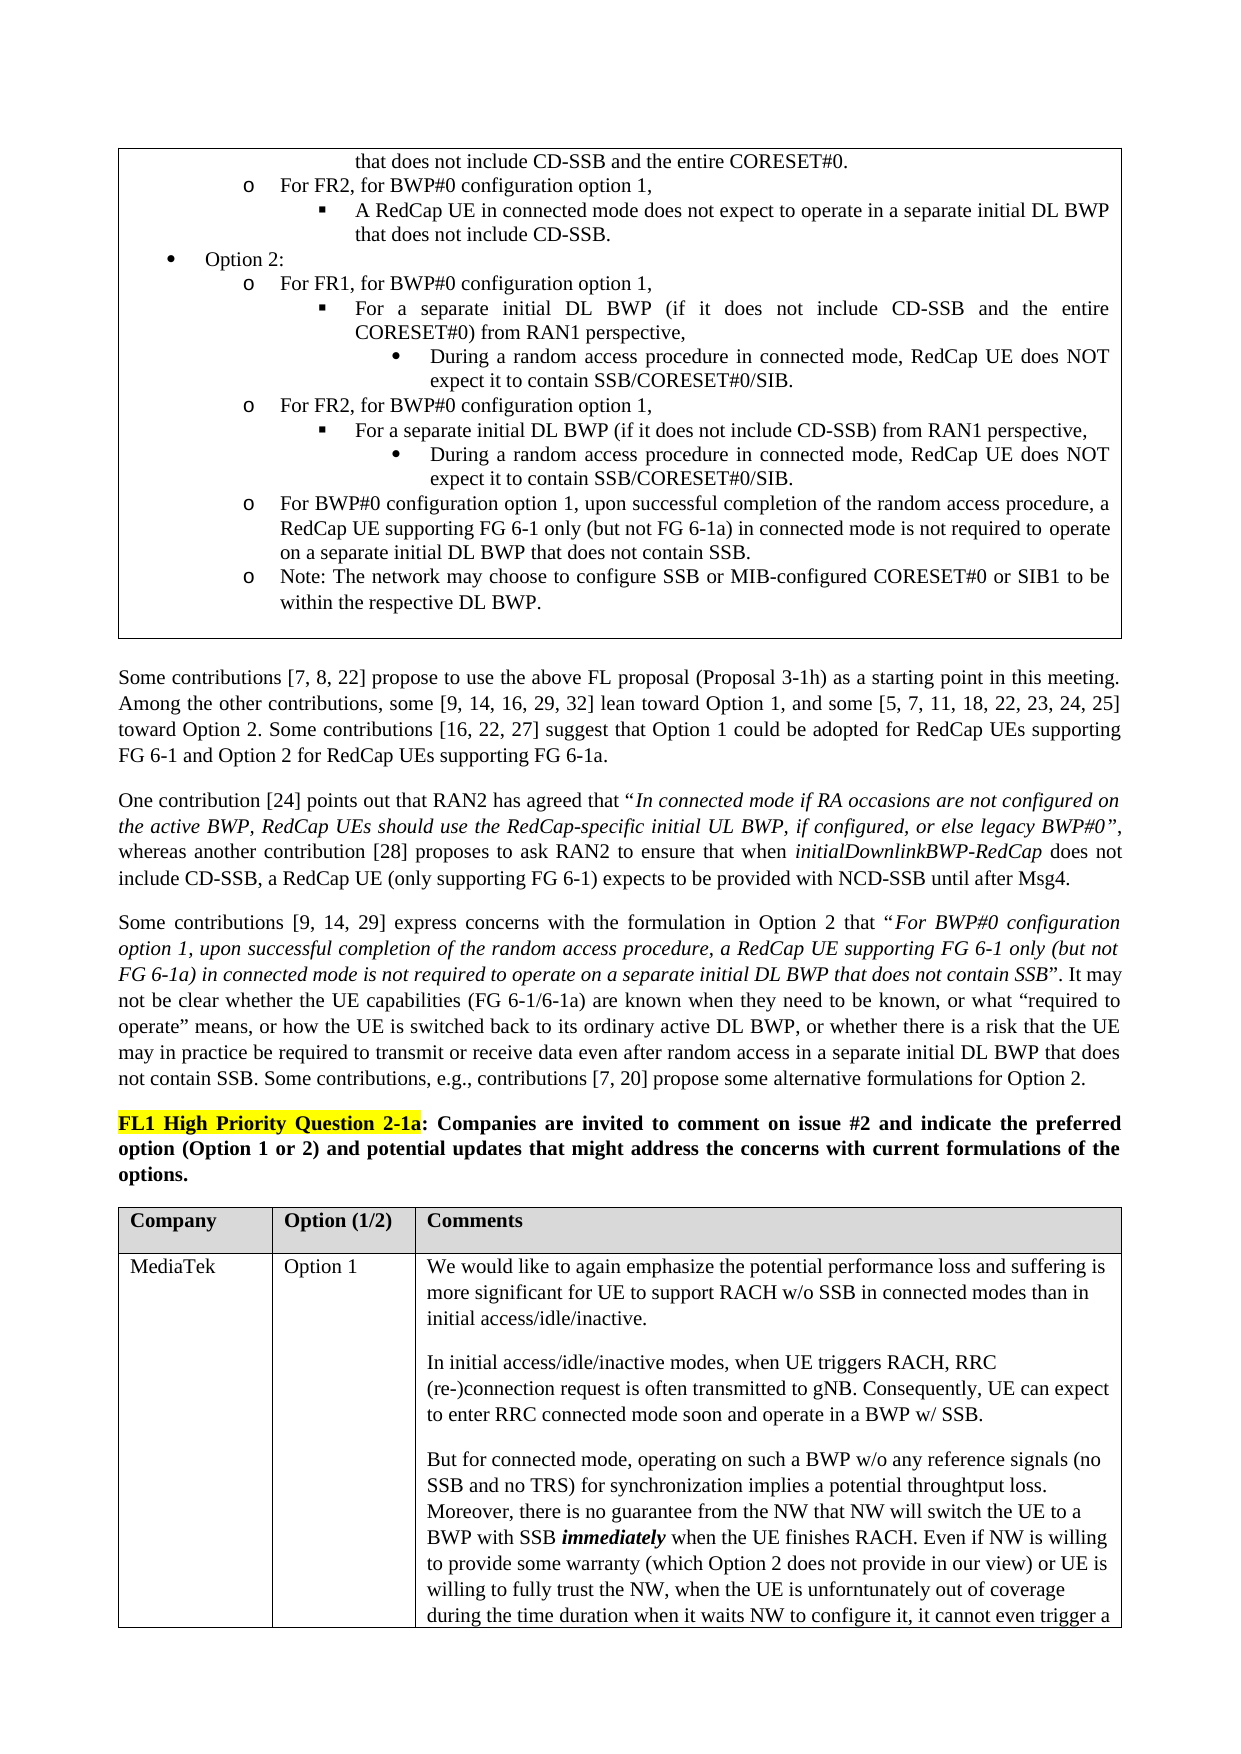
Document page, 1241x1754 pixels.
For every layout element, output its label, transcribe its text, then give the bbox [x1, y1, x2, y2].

table_header Company [119, 1208, 272, 1253]
table_header Option (1/2) [273, 1208, 415, 1253]
text Some contributions [7, 8, 22] propose to use the above FL proposal (Proposal 3-1h) as a starting point in this meeting. Among the other contributions, some [9, 14, 16, 29, 32] lean toward Option 1, and some [5, 7, 11, 18, 22, 23, 24, 25] toward Option 2. Some contributions [16, 22, 27] suggest that Option 1 could be adopted for RedCap UEs supporting FG 6-1 and Option 2 for RedCap UEs supporting FG 6-1a. [118, 639, 1122, 767]
text FL1 High Priority Question 2-1a: Companies are invited to comment on issue #2 and indicate the preferred option (Option 1 or 2) and potential updates that might address the concerns with current formulations of the options. [118, 1110, 1122, 1186]
text Some contributions [9, 14, 29] express concerns with the formulation in Option 2 that “For BWP#0 configuration option 1, upon successful completion of the random access procedure, a RedCap UE supporting FG 6-1 only (but not FG 6-1a) in connected mode is not required to operate on a separate initial DL BWP that does not contain SSB”. It may not be clear whether the UE capabilities (FG 6-1/6-1a) are known when they need to be known, or what “required to operate” means, or how the UE is switched back to its ordinary active DL BWP, or whether there is a risk that the UE may in practice be required to transmit or receive data even after random access in a separate initial DL BWP that does not contain SSB. Some contributions, e.g., contributions [7, 20] propose some alternative formulations for Option 2. [118, 910, 1122, 1090]
text One contribution [24] points out that RAN2 has agreed that “In connected mode if RA occasions are not configured on the active BWP, RedCap UEs should use the RedCap-specific initial UL BWP, if configured, or else legacy BWP#0”, whereas another contribution [28] proposes to ask RAN2 to ensure that when initialDownlinkBWP-RedCap does not include CD-SSB, a RedCap UE (only supporting FG 6-1) expects to be provided with NCD-SSB until after Msg4. [118, 788, 1122, 889]
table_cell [416, 1254, 1121, 1627]
table_cell MediaTek [119, 1254, 272, 1627]
table_header Comments [416, 1208, 1121, 1253]
table_cell Option 1 [273, 1254, 415, 1627]
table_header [119, 149, 1121, 638]
